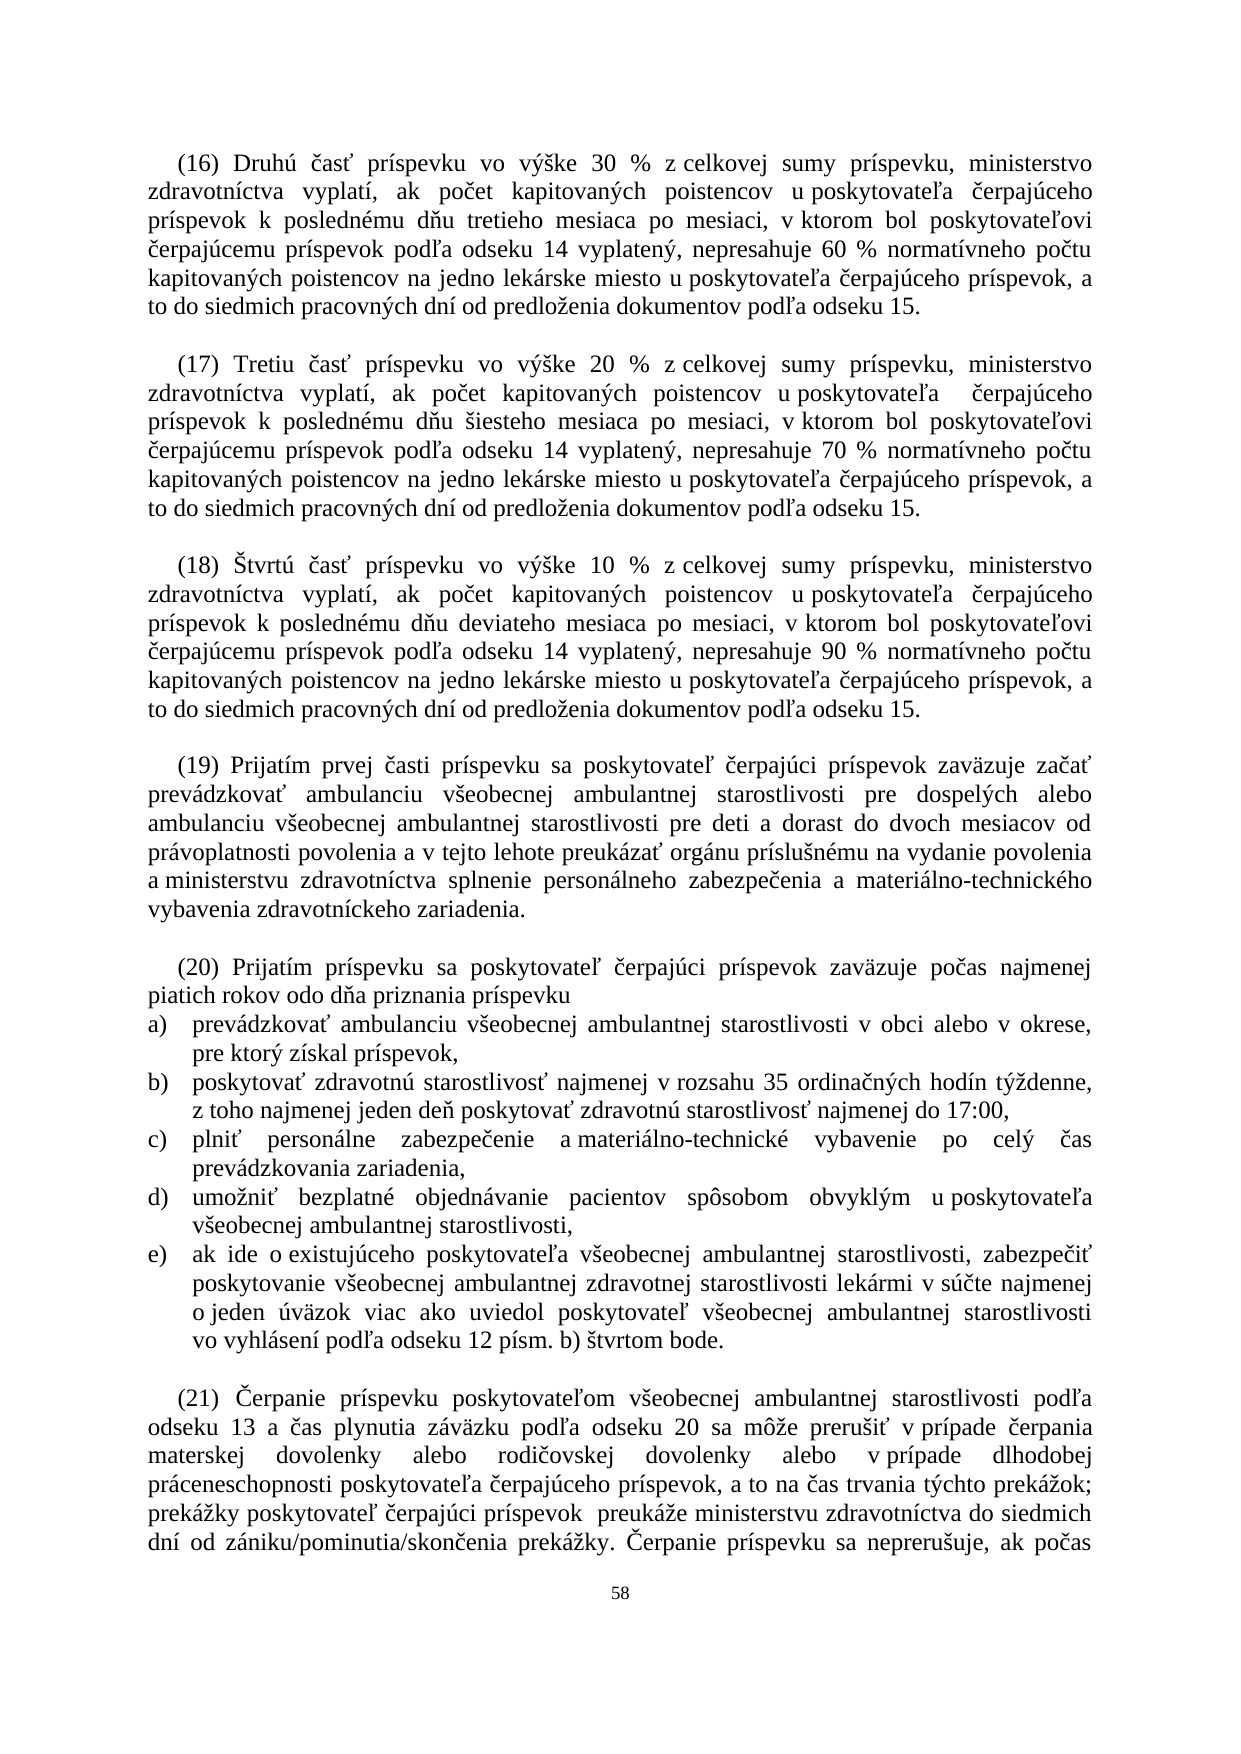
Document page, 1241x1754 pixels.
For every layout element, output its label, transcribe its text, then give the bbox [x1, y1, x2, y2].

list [148, 1383, 1093, 1556]
text (20) Prijatím príspevku sa poskytovateľ čerpajúci príspevok zaväzuje počas najmenej piatich rokov odo dňa priznania príspevku [148, 952, 1093, 1009]
list umožniť bezplatné objednávanie pacientov spôsobom obvyklým u poskytovateľa všeobecnej ambulantnej starostlivosti, [148, 1182, 1093, 1239]
list poskytovať zdravotnú starostlivosť najmenej v rozsahu 35 ordinačných hodín týždenne, z toho najmenej jeden deň poskytovať zdravotnú starostlivosť najmenej do 17:00, [148, 1067, 1093, 1124]
text (19) Prijatím prvej časti príspevku sa poskytovateľ čerpajúci príspevok zaväzuje začať prevádzkovať ambulanciu všeobecnej ambulantnej starostlivosti pre dospelých alebo ambulanciu všeobecnej ambulantnej starostlivosti pre deti a dorast do dvoch mesiacov od právoplatnosti povolenia a v tejto lehote preukázať orgánu príslušnému na vydanie povolenia a ministerstvu zdravotníctva splnenie personálneho zabezpečenia a materiálno-technického vybavenia zdravotníckeho zariadenia. [148, 751, 1093, 923]
list ak ide o existujúceho poskytovateľa všeobecnej ambulantnej starostlivosti, zabezpečiť poskytovanie všeobecnej ambulantnej zdravotnej starostlivosti lekármi v súčte najmenej o jeden úväzok viac ako uviedol poskytovateľ všeobecnej ambulantnej starostlivosti vo vyhlásení podľa odseku 12 písm. b) štvrtom bode. [148, 1239, 1093, 1354]
text (18) Štvrtú časť príspevku vo výške 10 % z celkovej sumy príspevku, ministerstvo zdravotníctva vyplatí, ak počet kapitovaných poistencov u poskytovateľa čerpajúceho príspevok k poslednému dňu deviateho mesiaca po mesiaci, v ktorom bol poskytovateľovi čerpajúcemu príspevok podľa odseku 14 vyplatený, nepresahuje 90 % normatívneho počtu kapitovaných poistencov na jedno lekárske miesto u poskytovateľa čerpajúceho príspevok, a to do siedmich pracovných dní od predloženia dokumentov podľa odseku 15. [148, 550, 1093, 723]
list plniť personálne zabezpečenie a materiálno-technické vybavenie po celý čas prevádzkovania zariadenia, [148, 1124, 1093, 1182]
text (16) Druhú časť príspevku vo výške 30 % z celkovej sumy príspevku, ministerstvo zdravotníctva vyplatí, ak počet kapitovaných poistencov u poskytovateľa čerpajúceho príspevok k poslednému dňu tretieho mesiaca po mesiaci, v ktorom bol poskytovateľovi čerpajúcemu príspevok podľa odseku 14 vyplatený, nepresahuje 60 % normatívneho počtu kapitovaných poistencov na jedno lekárske miesto u poskytovateľa čerpajúceho príspevok, a to do siedmich pracovných dní od predloženia dokumentov podľa odseku 15. [148, 148, 1093, 320]
text (17) Tretiu časť príspevku vo výške 20 % z celkovej sumy príspevku, ministerstvo zdravotníctva vyplatí, ak počet kapitovaných poistencov u poskytovateľa čerpajúceho príspevok k poslednému dňu šiesteho mesiaca po mesiaci, v ktorom bol poskytovateľovi čerpajúcemu príspevok podľa odseku 14 vyplatený, nepresahuje 70 % normatívneho počtu kapitovaných poistencov na jedno lekárske miesto u poskytovateľa čerpajúceho príspevok, a to do siedmich pracovných dní od predloženia dokumentov podľa odseku 15. [148, 349, 1093, 521]
list prevádzkovať ambulanciu všeobecnej ambulantnej starostlivosti v obci alebo v okrese, pre ktorý získal príspevok, [148, 1009, 1093, 1067]
